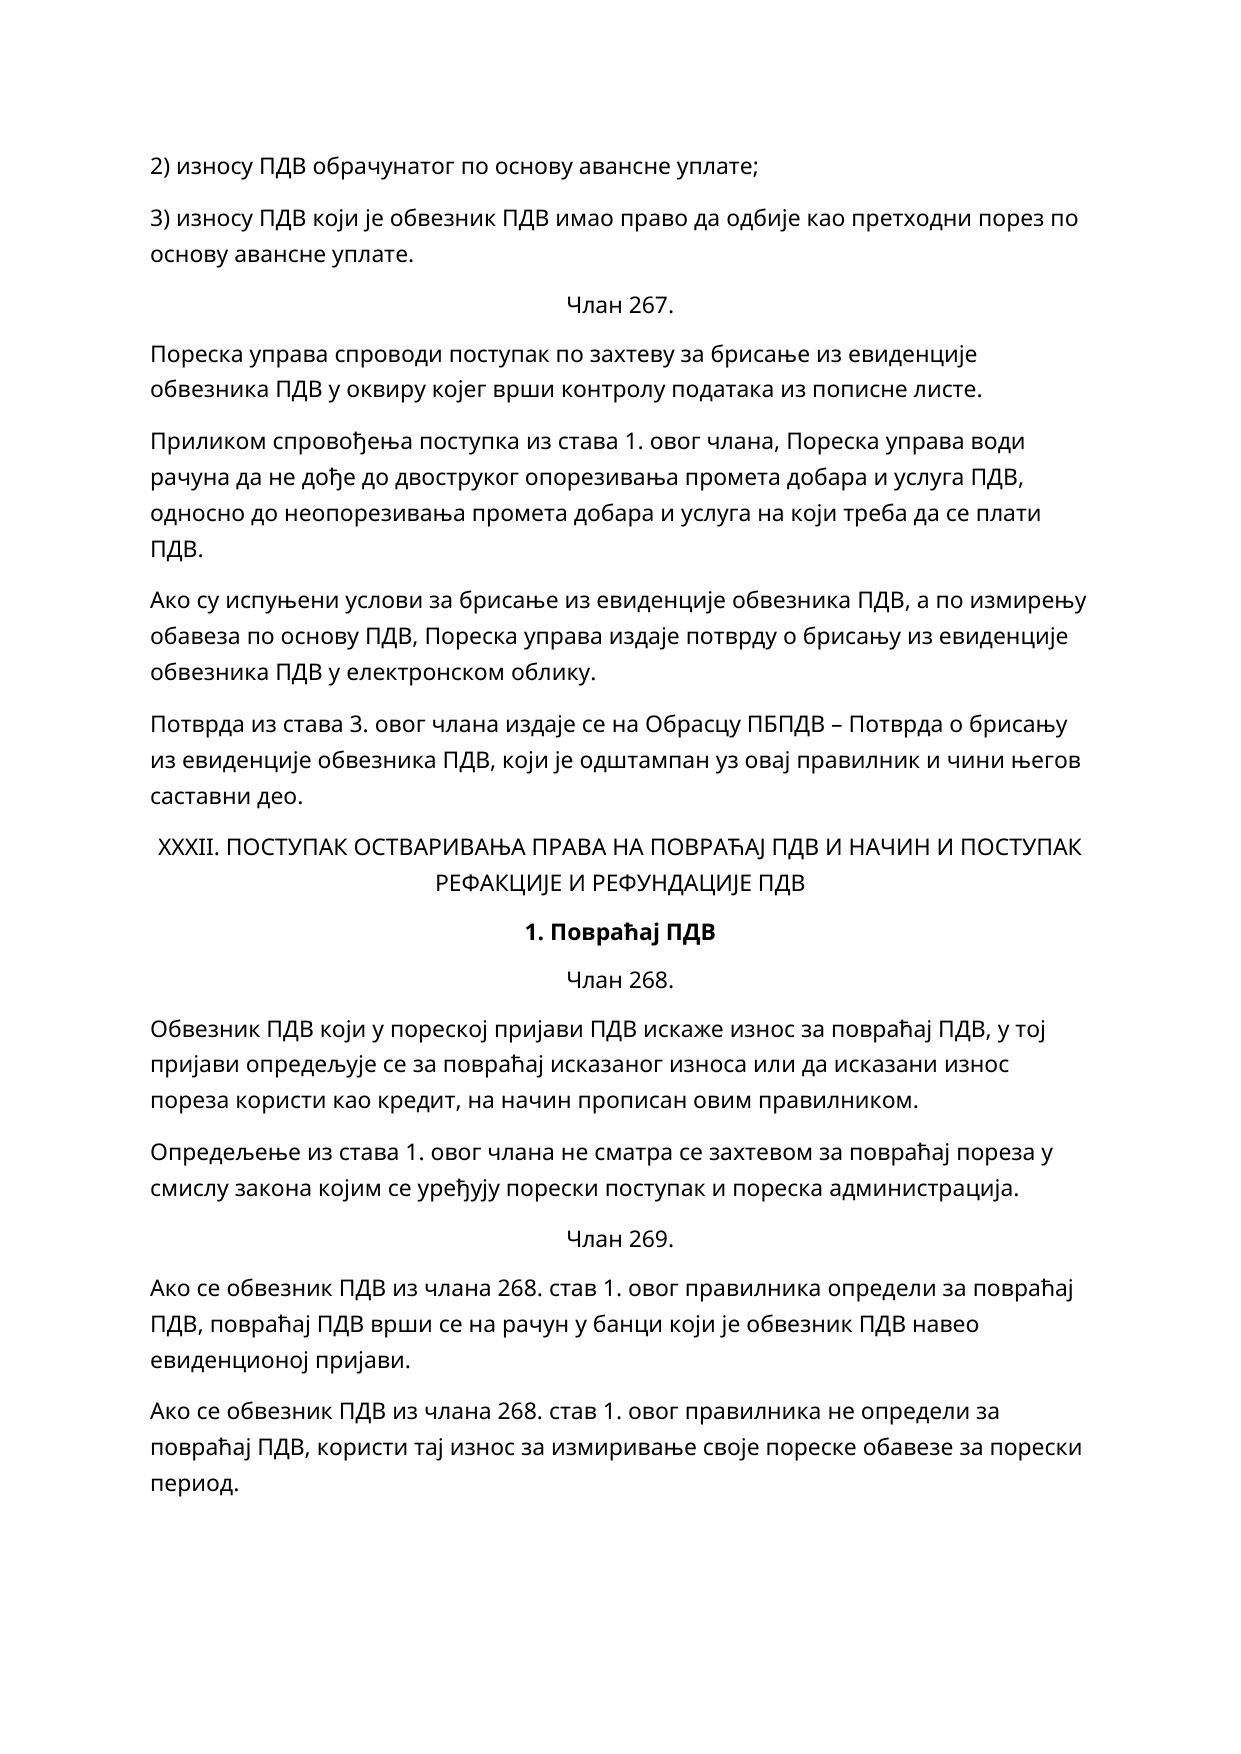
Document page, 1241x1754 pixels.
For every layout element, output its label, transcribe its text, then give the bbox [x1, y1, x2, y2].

text Приликом спровођења поступка из става 1. овог члана, Пореска управа води рачуна да не дође до двоструког опорезивања промета добара и услуга ПДВ, односно до неопорезивања промета добара и услуга на који треба да се плати ПДВ. [150, 425, 1090, 564]
text Члан 268. [150, 964, 1090, 995]
text Потврда из става 3. овог члана издаје се на Обрасцу ПБПДВ – Потврда о брисању из евиденције обвезника ПДВ, који је одштампан уз овај правилник и чини његов саставни део. [150, 708, 1090, 811]
text Ако се обвезник ПДВ из члана 268. став 1. овог правилника не определи за повраћај ПДВ, користи тај износ за измиривање своје пореске обавезе за порески период. [150, 1395, 1090, 1498]
text Ако се обвезник ПДВ из члана 268. став 1. овог правилника определи за повраћај ПДВ, повраћај ПДВ врши се на рачун у банци који је обвезник ПДВ навео евиденционој пријави. [150, 1272, 1090, 1375]
text Ако су испуњени услови за брисање из евиденције обвезника ПДВ, а по измирењу обавеза по основу ПДВ, Пореска управа издаје потврду о брисању из евиденције обвезника ПДВ у електронском облику. [150, 584, 1090, 687]
text 3) износу ПДВ који је обвезник ПДВ имао право да одбије као претходни порез по основу авансне уплате. [150, 202, 1090, 269]
text 1. Повраћај ПДВ [150, 916, 1090, 947]
text 2) износу ПДВ обрачунатог по основу авансне уплате; [150, 150, 1090, 181]
text Пореска управа спроводи поступак по захтеву за брисање из евиденције обвезника ПДВ у оквиру којег врши контролу података из пописне листе. [150, 337, 1090, 405]
text Опредељење из става 1. овог члана не сматра се захтевом за повраћај пореза у смислу закона којим се уређују порески поступак и пореска администрација. [150, 1136, 1090, 1203]
text Члан 269. [150, 1223, 1090, 1255]
text XXXII. ПОСТУПАК ОСТВАРИВАЊА ПРАВА НА ПОВРАЋАЈ ПДВ И НАЧИН И ПОСТУПАК РЕФАКЦИЈЕ И РЕФУНДАЦИЈЕ ПДВ [150, 831, 1090, 898]
text Обвезник ПДВ који у пореској пријави ПДВ искаже износ за повраћај ПДВ, у тој пријави опредељује се за повраћај исказаног износа или да исказани износ пореза користи као кредит, на начин прописан овим правилником. [150, 1012, 1090, 1116]
text Члан 267. [150, 289, 1090, 320]
